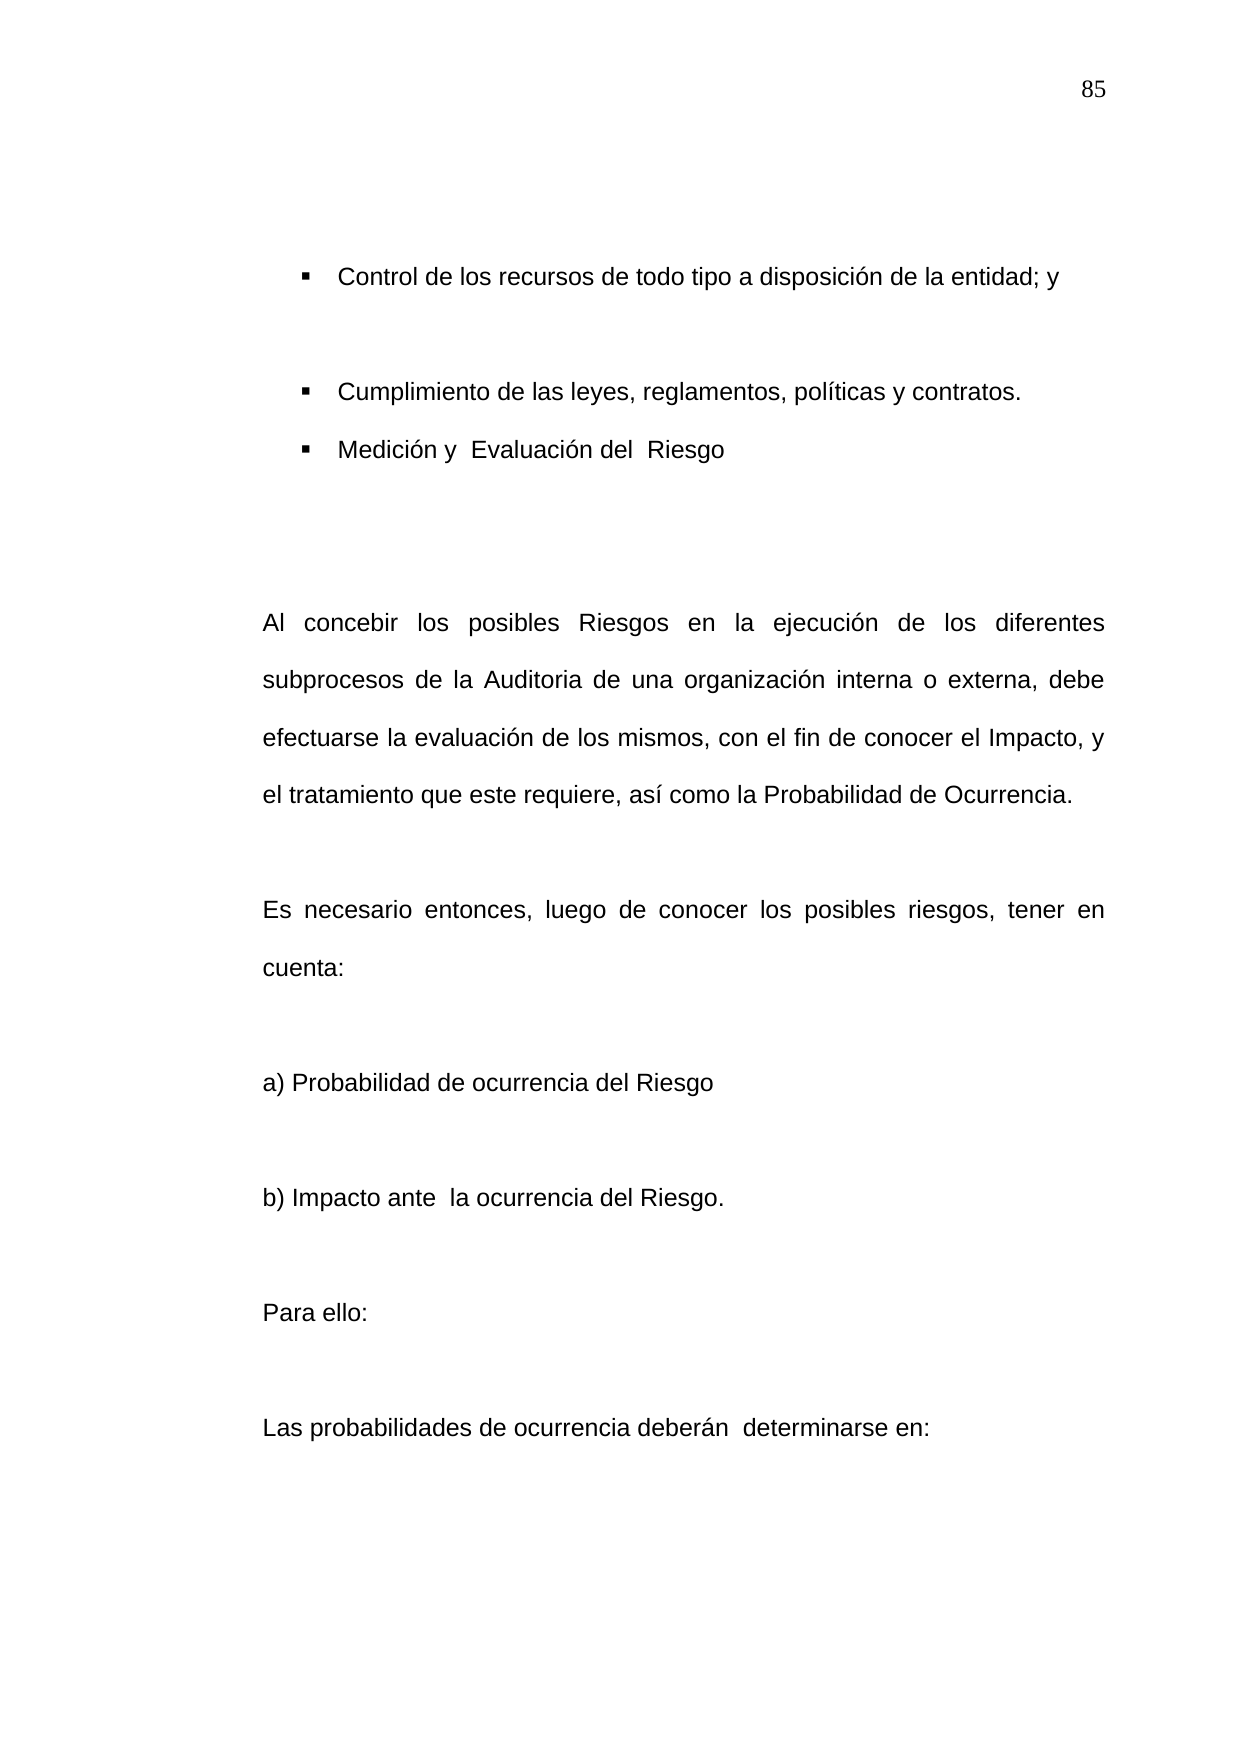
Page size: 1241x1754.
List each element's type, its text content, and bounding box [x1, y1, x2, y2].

text a) Probabilidad de ocurrencia del Riesgo [262, 1068, 1106, 1096]
text Las probabilidades de ocurrencia deberán determinarse en: [262, 1413, 1106, 1441]
list Control de los recursos de todo tipo a disposición de la entidad; y [300, 262, 1106, 291]
list Cumplimiento de las leyes, reglamentos, políticas y contratos. [300, 377, 1106, 406]
text Al concebir los posibles Riesgos en la ejecución de los diferentes subprocesos de de una organización interna o externa, debe efectuarse la evaluación de los mismos, con el fin de conocer el Impacto, y el tratamiento que este requiere, así como de Ocurrencia. [262, 608, 1106, 809]
text Para ello: [262, 1298, 1106, 1326]
text b) Impacto ante la ocurrencia del Riesgo. [262, 1183, 1106, 1211]
text Es necesario entonces, luego de conocer los posibles riesgos, tener en cuenta: [262, 895, 1106, 981]
list Medición y Evaluación del Riesgo [300, 435, 1106, 464]
